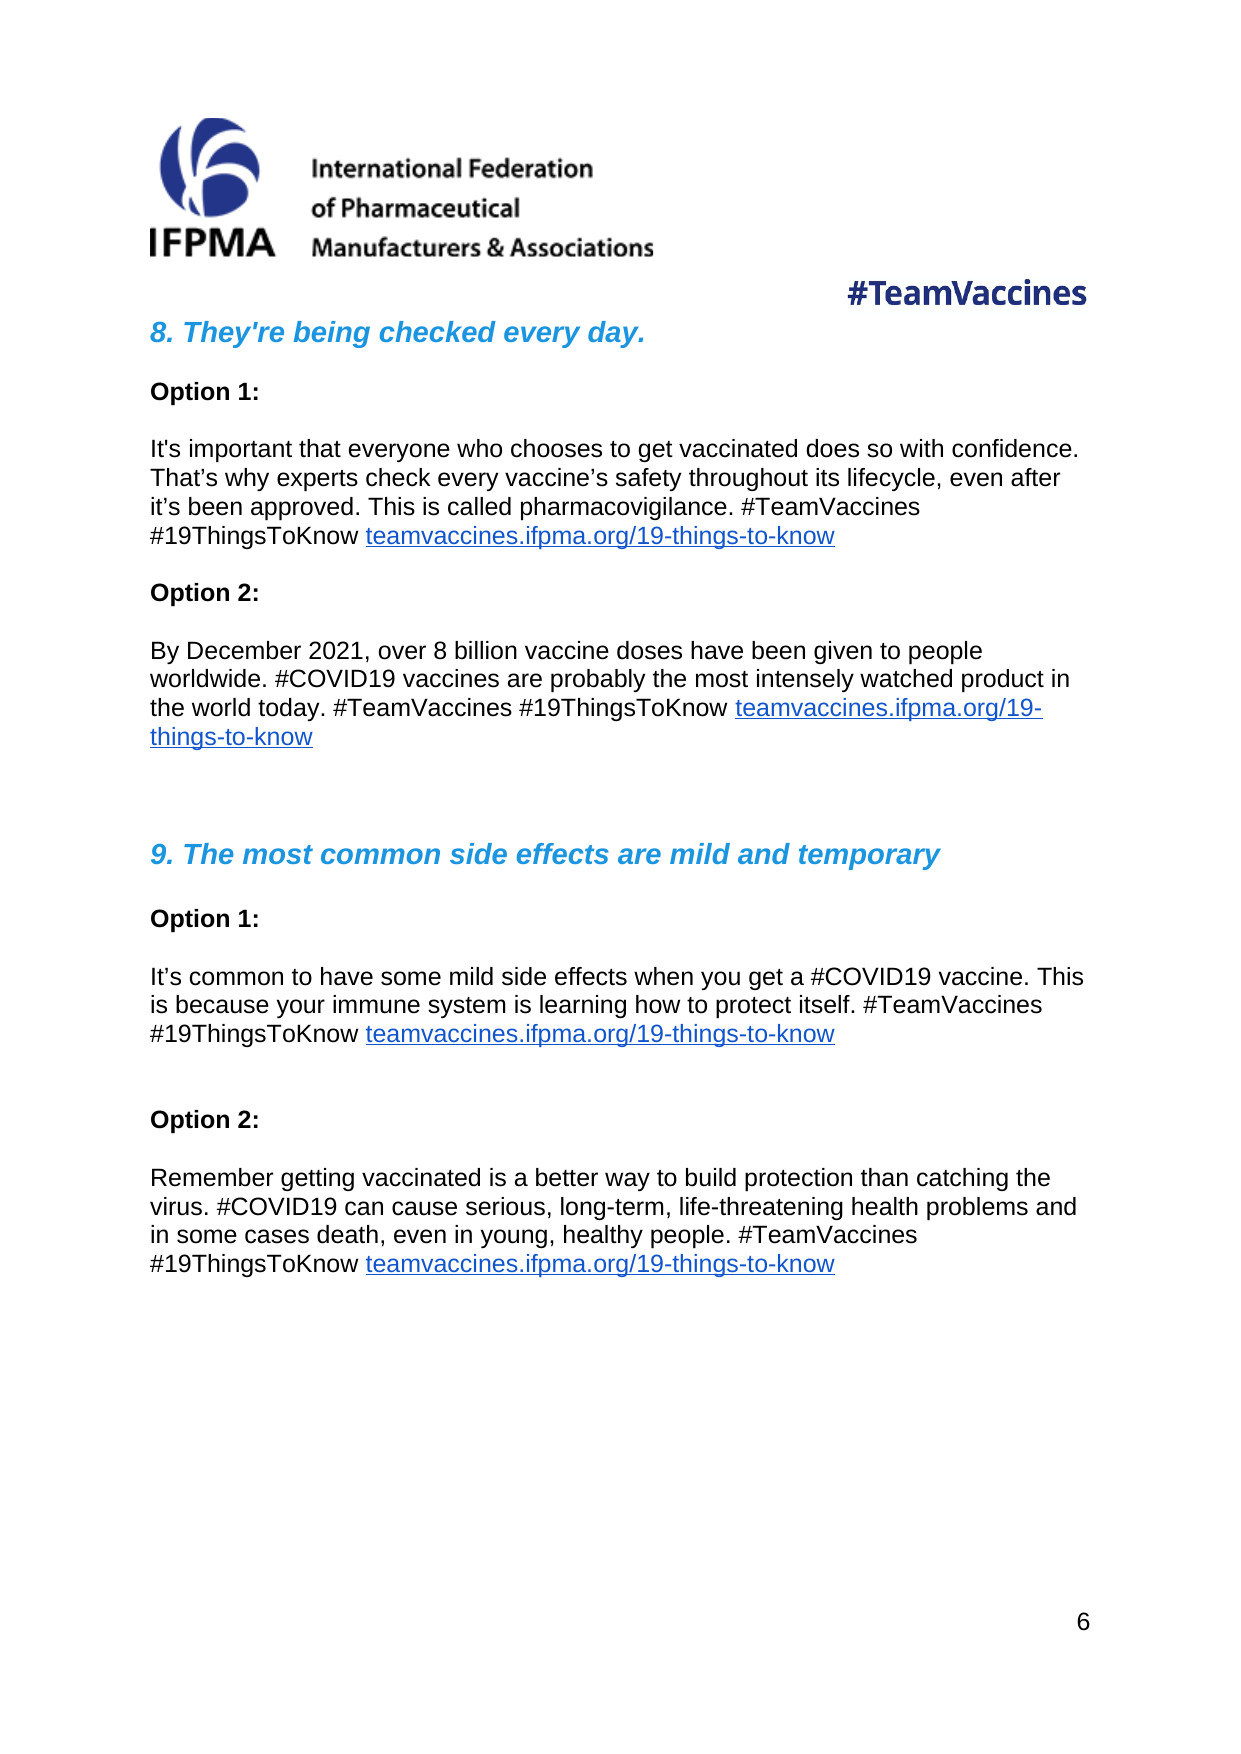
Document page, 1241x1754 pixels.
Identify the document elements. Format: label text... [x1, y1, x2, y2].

picture [844, 275, 1091, 315]
text It’s common to have some mild side effects when you get a #COVID19 vaccine. This is because your immune system is learning how to protect itself. #TeamVaccines #19ThingsToKnow teamvaccines.ifpma.org/19-things-to-know [150, 961, 1090, 1048]
text Option 2: [150, 578, 1090, 607]
text It's important that everyone who chooses to get vaccinated does so with confidence. That’s why experts check every vaccine’s safety throughout its lifecycle, even after it’s been approved. This is called pharmacovigilance. #TeamVaccines #19ThingsToKnow teamvaccines.ifpma.org/19-things-to-know [150, 434, 1090, 549]
text Remember getting vaccinated is a better way to build protection than catching the virus. #COVID19 can cause serious, long-term, life-threatening health problems and in some cases death, even in young, healthy people. #TeamVaccines #19ThingsToKnow teamvaccines.ifpma.org/19-things-to-know [150, 1163, 1090, 1278]
text 8. They're being checked every day. [150, 314, 1090, 377]
picture [150, 118, 654, 276]
text Option 2: [150, 1105, 1090, 1134]
text 9. The most common side effects are mild and temporary Option 1: [150, 837, 1090, 933]
text Option 1: [150, 377, 1090, 406]
text By December 2021, over 8 billion vaccine doses have been given to people worldwide. #COVID19 vaccines are probably the most intensely watched product in the world today. #TeamVaccines #19ThingsToKnow teamvaccines.ifpma.org/19-things-to-know [150, 636, 1090, 751]
